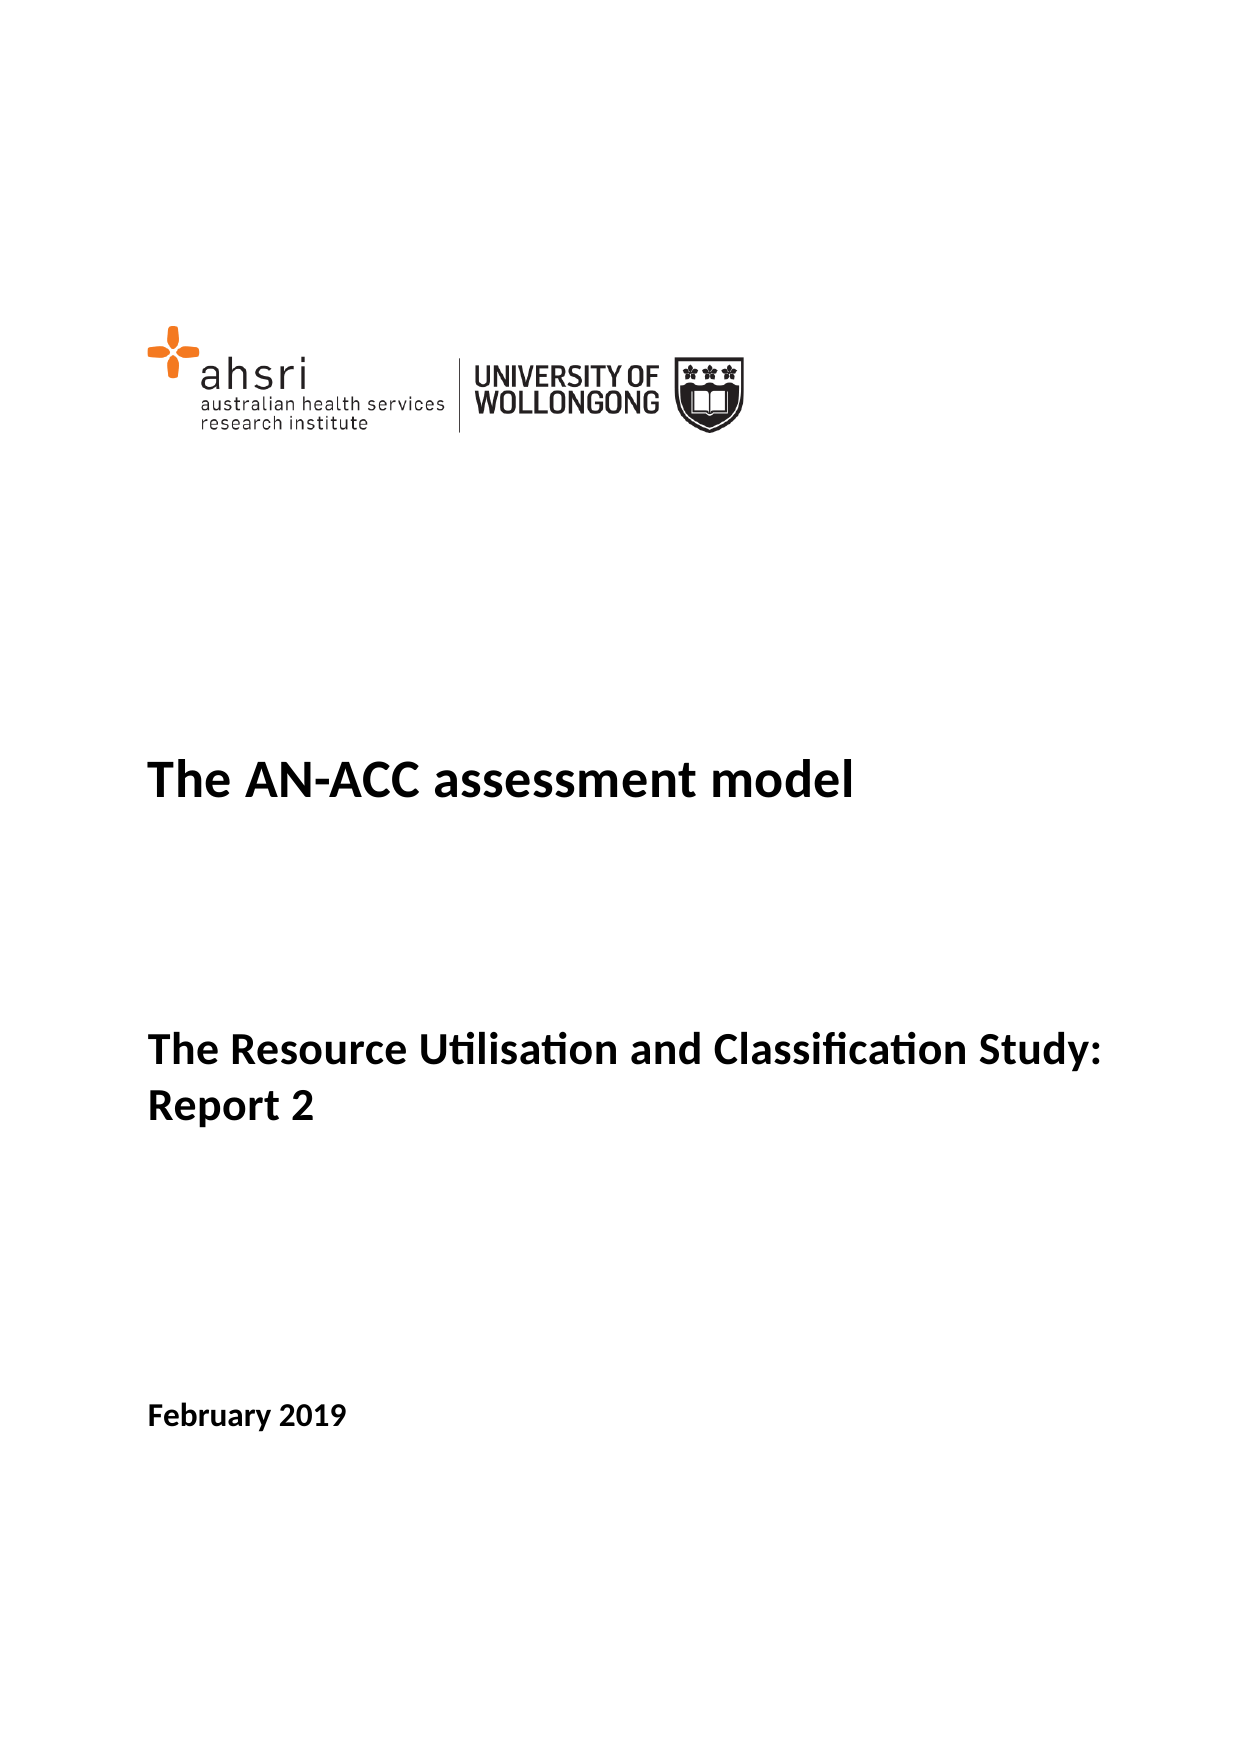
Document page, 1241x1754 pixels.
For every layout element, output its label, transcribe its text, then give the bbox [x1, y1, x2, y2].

title The AN-ACC assessment model [148, 745, 1122, 811]
text February 2019 [148, 1394, 1122, 1435]
picture [147, 326, 744, 433]
title The Resource Utilisation and Classification Study: Report 2 [148, 1020, 1122, 1132]
